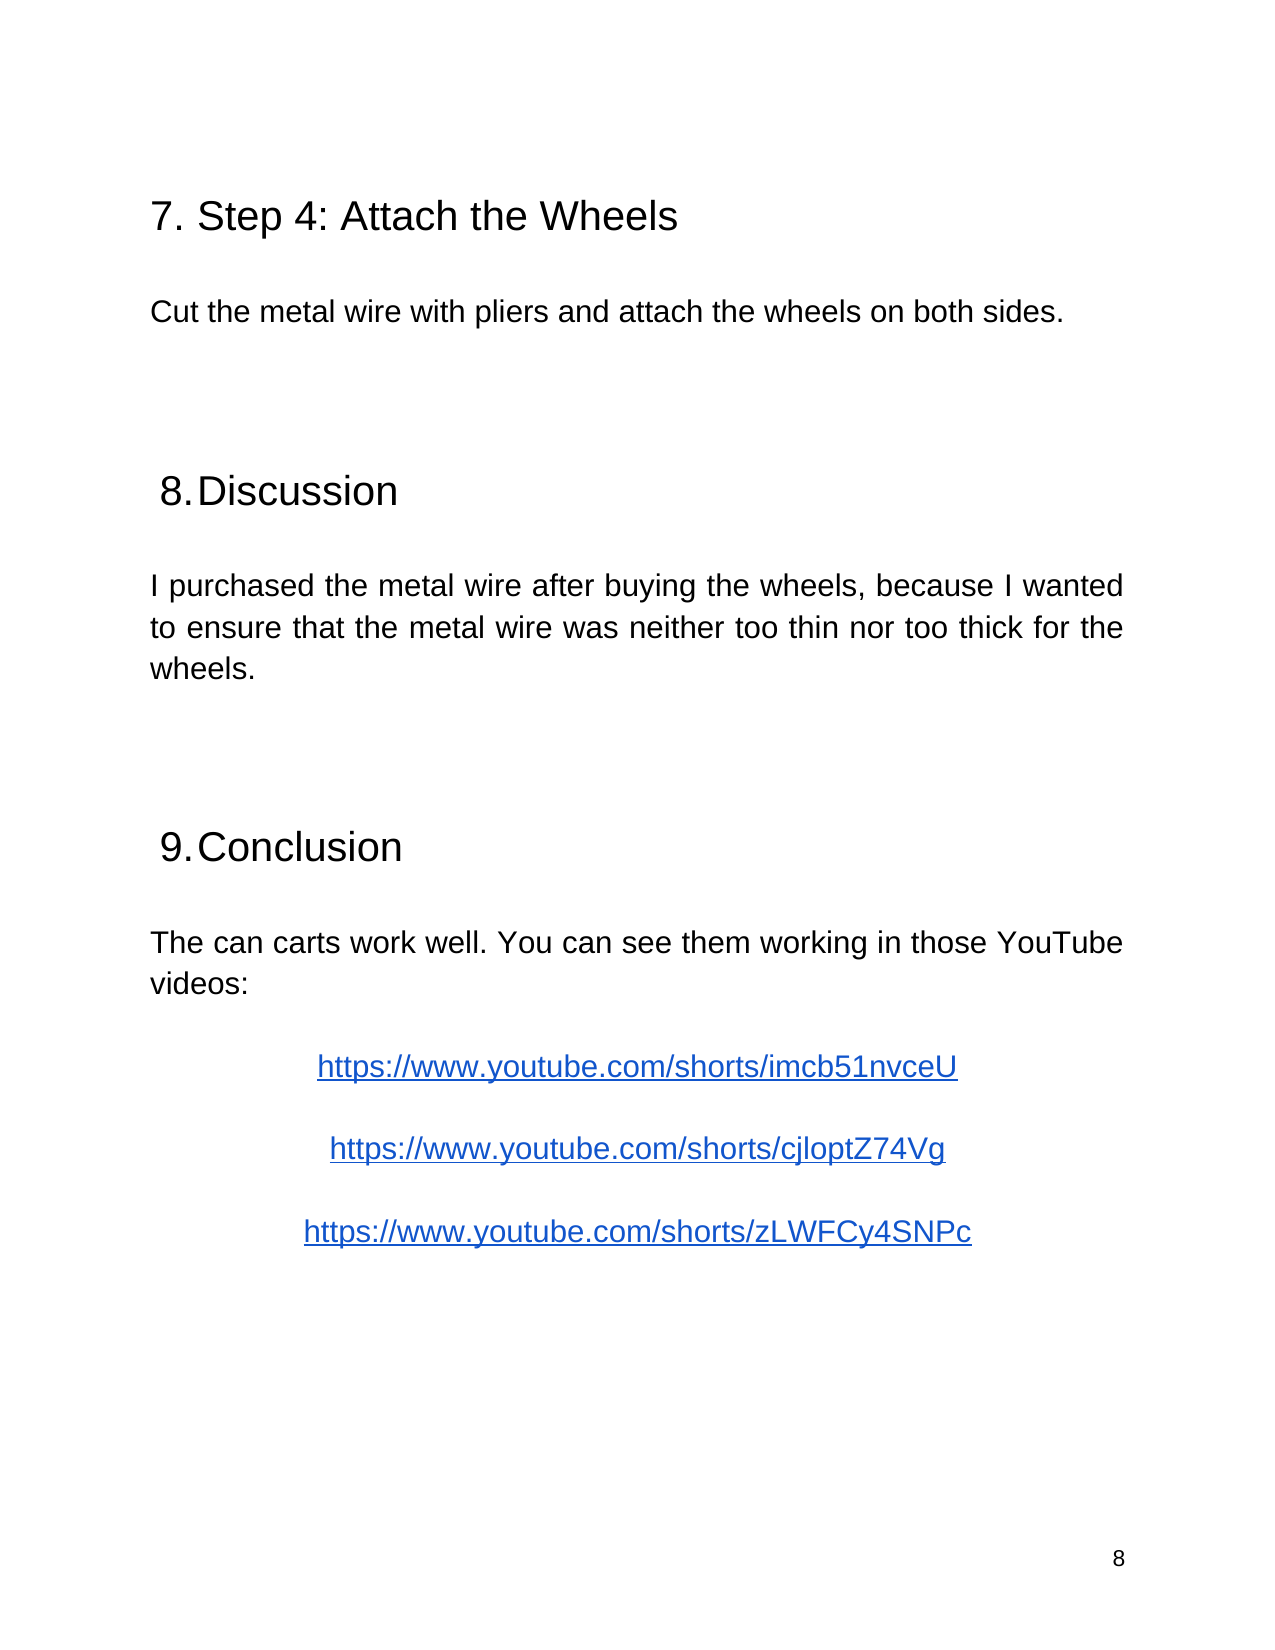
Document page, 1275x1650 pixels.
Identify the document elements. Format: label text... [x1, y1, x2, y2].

subtitle Step 4: Attach the Wheels [150, 192, 1125, 239]
text The can carts work well. You can see them working in those YouTube videos: [150, 924, 1125, 1001]
text Cut the metal wire with pliers and attach the wheels on both sides. [150, 293, 1125, 329]
text https://www.youtube.com/shorts/cjloptZ74Vg [150, 1130, 1125, 1166]
subtitle Discussion [159, 466, 1125, 514]
text I purchased the metal wire after buying the wheels, because I wanted to ensure that the metal wire was neither too thin nor too thick for the wheels. [150, 567, 1125, 686]
text https://www.youtube.com/shorts/zLWFCy4SNPc [150, 1213, 1125, 1249]
subtitle Conclusion [159, 822, 1125, 870]
text https://www.youtube.com/shorts/imcb51nvceU [150, 1048, 1125, 1084]
